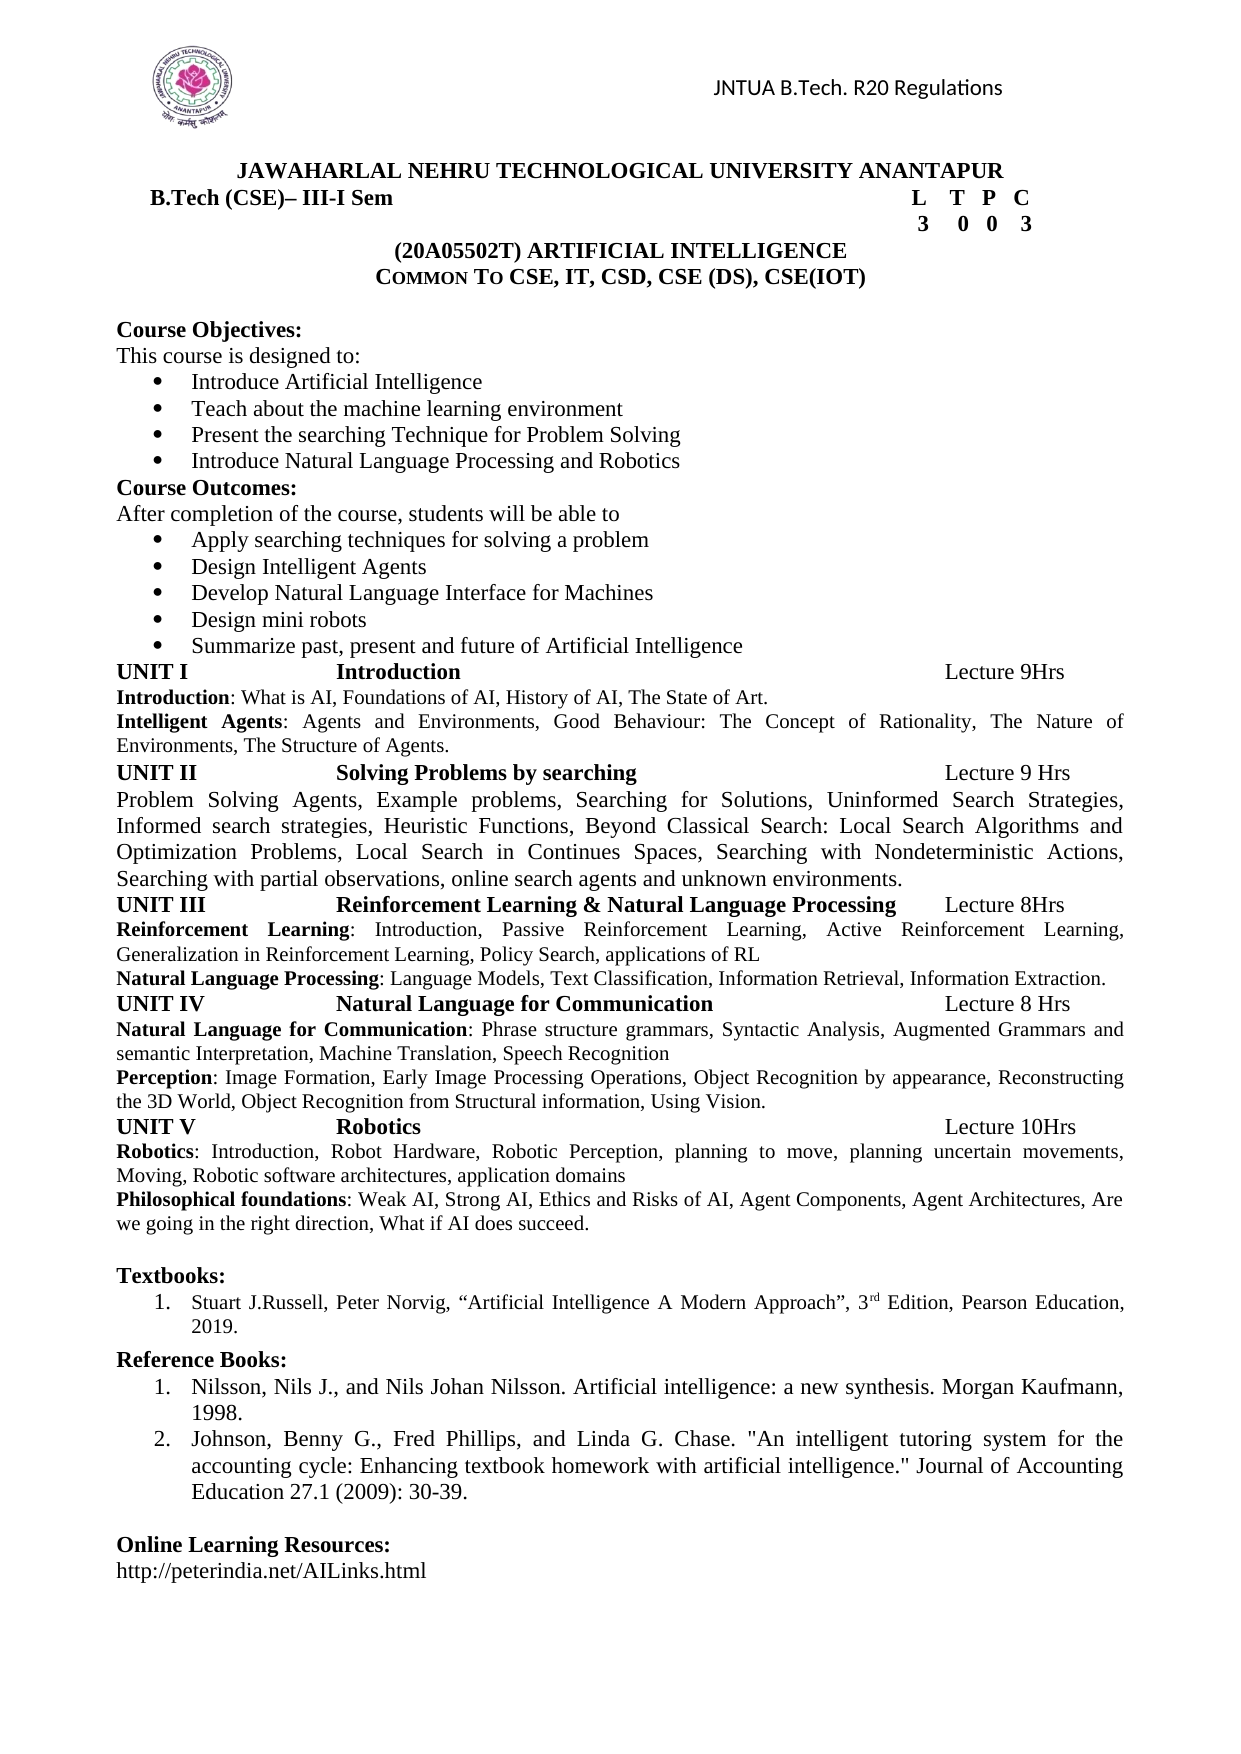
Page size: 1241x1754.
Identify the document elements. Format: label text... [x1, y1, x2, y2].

picture [151, 45, 233, 129]
text B.Tech (CSE)– III-I Sem L T P C [150, 184, 1090, 210]
text JAWAHARLAL NEHRU TECHNOLOGICAL UNIVERSITY ANANTAPUR [150, 158, 1090, 184]
table_header [94, 237, 1147, 1604]
text 3 0 0 3 [150, 210, 1090, 237]
